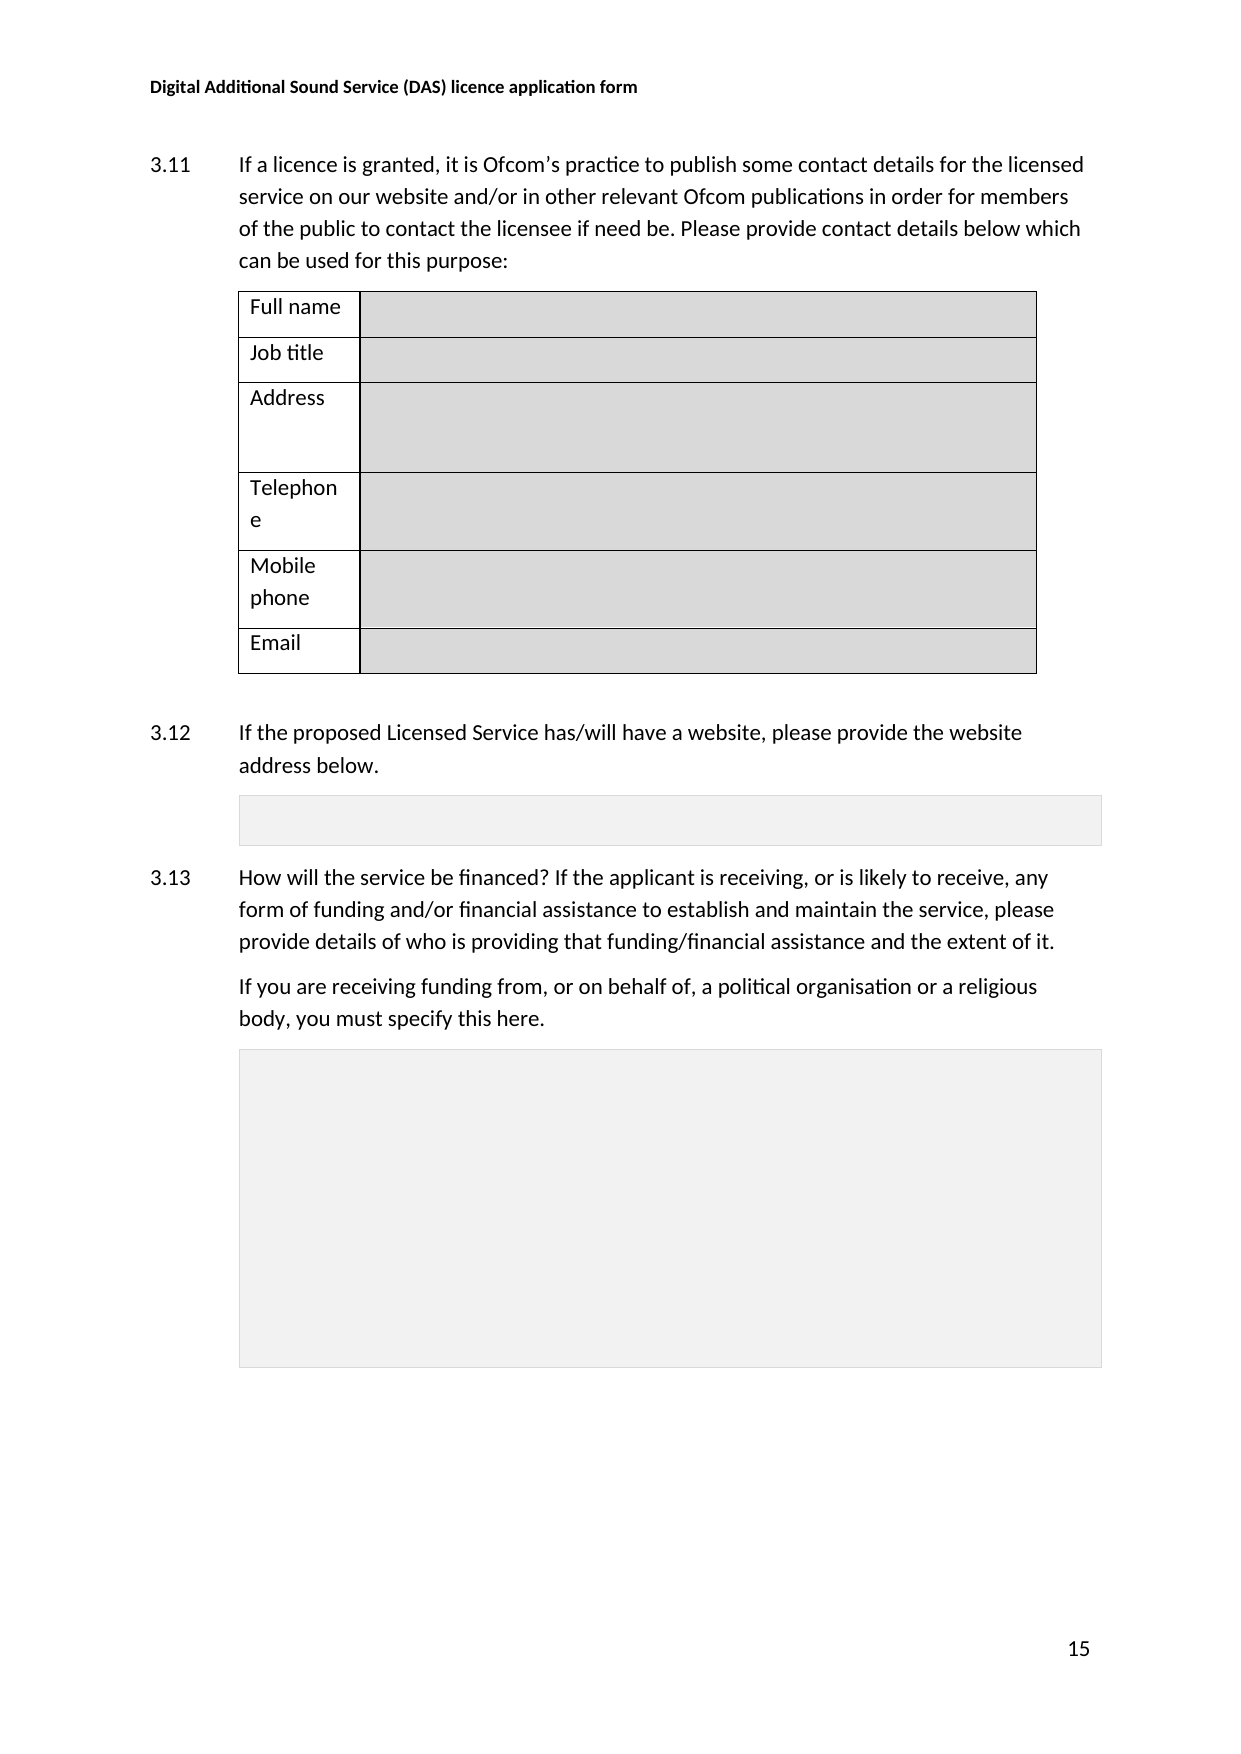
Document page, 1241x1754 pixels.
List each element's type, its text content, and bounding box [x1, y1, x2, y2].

table_cell Mobile phone [239, 551, 359, 627]
list If the proposed Licensed Service has/will have a website, please provide the website address below. [150, 718, 1090, 779]
table_cell Telephone [239, 473, 359, 550]
list If a licence is granted, it is Ofcom’s practice to publish some contact details for the licensed service on our website and/or in other relevant Ofcom publications in order for members of the public to contact the licensee if need be. Please provide contact details below which can be used for this purpose: [150, 150, 1090, 274]
table_cell Email [239, 629, 359, 673]
table_cell [361, 473, 1036, 550]
list How will the service be financed? If the applicant is receiving, or is likely to receive, any form of funding and/or financial assistance to establish and maintain the service, please provide details of who is providing that funding/financial assistance and the extent of it. [150, 863, 1090, 955]
table_cell [361, 629, 1036, 673]
table_cell Address [239, 383, 359, 472]
table_header Full name [239, 292, 359, 337]
table_cell [361, 383, 1036, 472]
table_header [361, 292, 1036, 337]
table_cell [361, 338, 1036, 382]
text If you are receiving funding from, or on behalf of, a political organisation or a religious body, you must specify this here. [239, 972, 1090, 1032]
table_cell [361, 551, 1036, 627]
table_cell Job title [239, 338, 359, 382]
